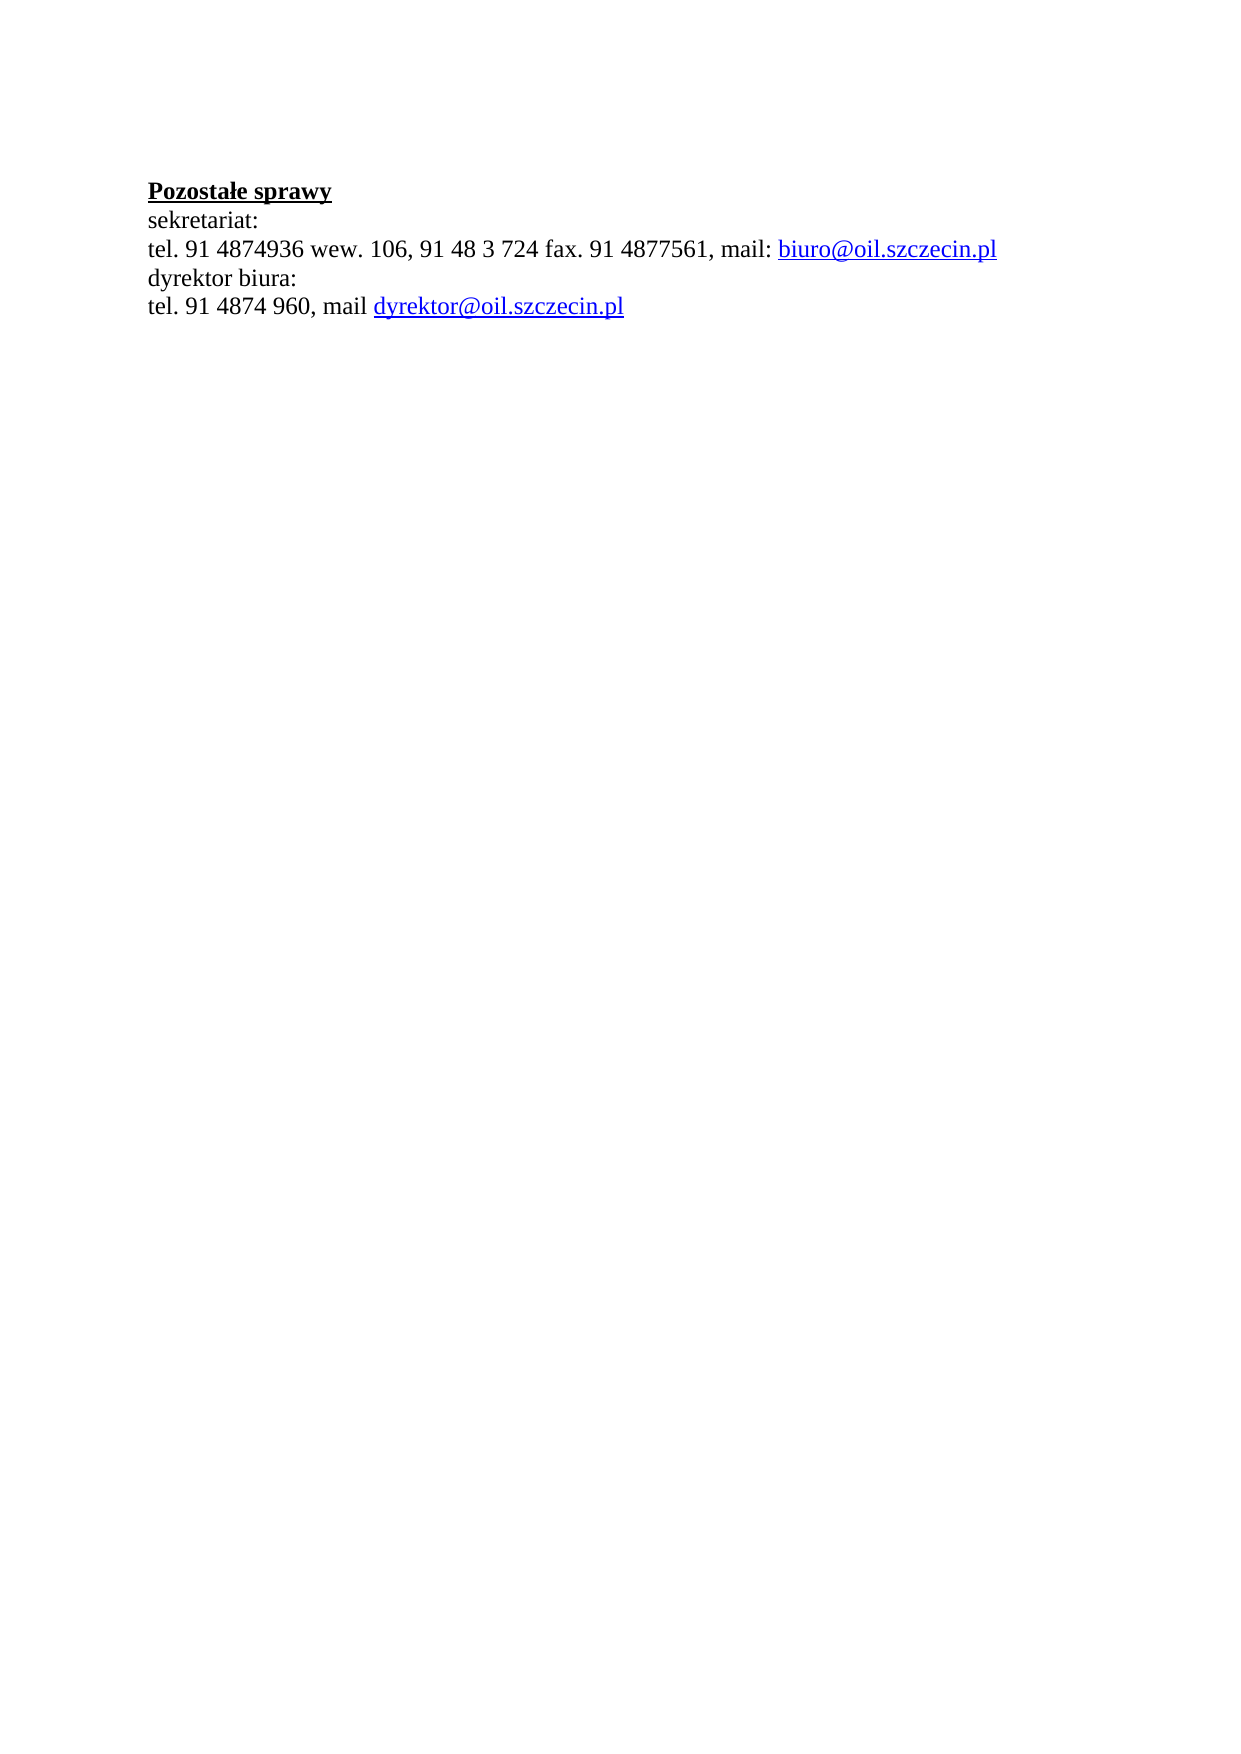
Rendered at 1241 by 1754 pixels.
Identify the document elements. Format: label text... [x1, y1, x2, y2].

text tel. 91 4874936 wew. 106, 91 48 3 724 fax. 91 4877561, mail: biuro@oil.szczecin.pl [148, 234, 1093, 263]
text tel. 91 4874 960, mail dyrektor@oil.szczecin.pl [148, 291, 1093, 320]
text Pozostałe sprawy [148, 148, 1093, 205]
text sekretariat: [148, 205, 1093, 234]
text dyrektor biura: [148, 263, 1093, 291]
